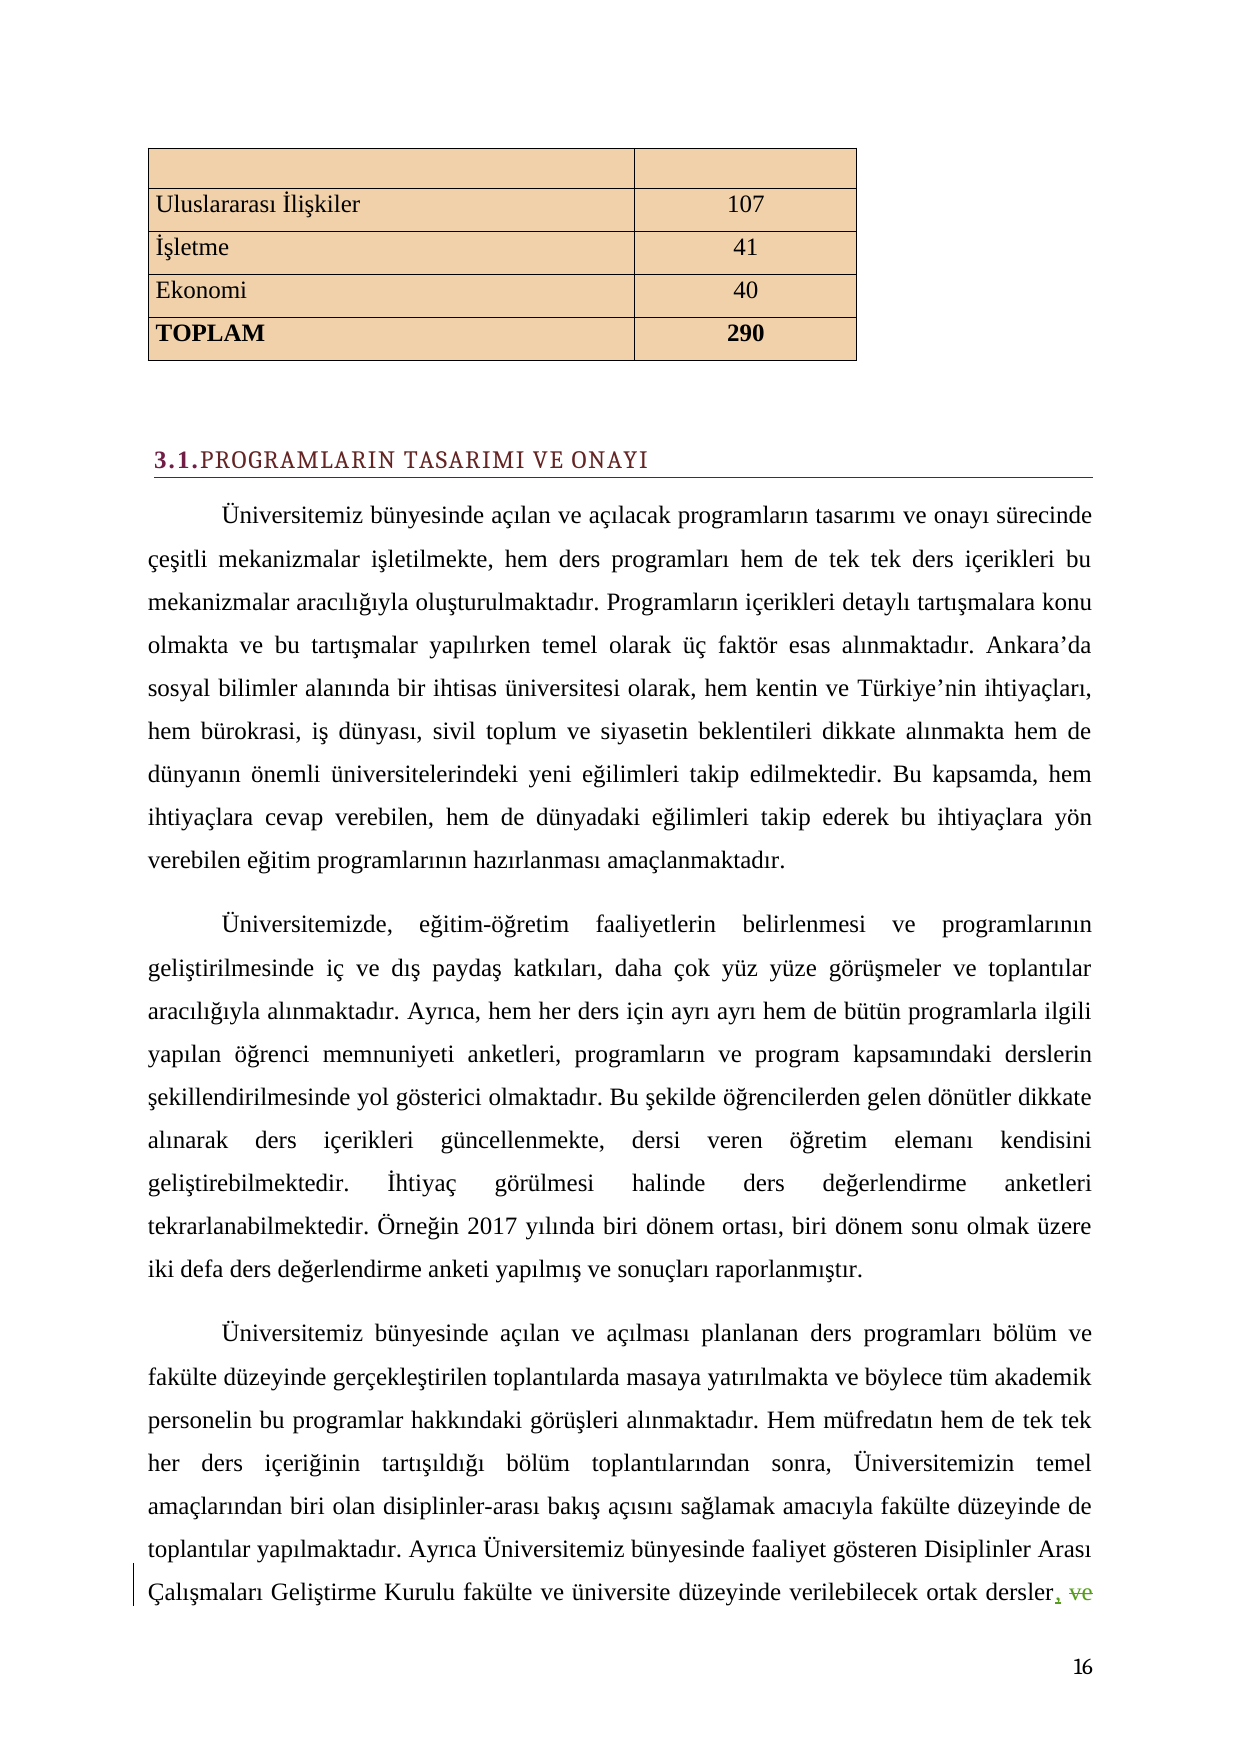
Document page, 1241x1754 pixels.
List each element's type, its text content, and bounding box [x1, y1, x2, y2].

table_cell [149, 149, 634, 188]
table_cell TOPLAM [149, 318, 634, 360]
table_cell 41 [635, 232, 856, 274]
table_cell 102 [635, 149, 856, 188]
table_cell İşletme [149, 232, 634, 274]
subtitle 3.1.Programların Tasarımı ve Onayı [154, 446, 1093, 477]
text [148, 1318, 1093, 1606]
text Üniversitemiz bünyesinde açılan ve açılacak programların tasarımı ve onayı sürecinde çeşitli mekanizmalar işletilmekte, hem ders programları hem de tek tek ders içerikleri bu mekanizmalar aracılığıyla oluşturulmaktadır. Programların içerikleri detaylı tartışmalara konu olmakta ve bu tartışmalar yapılırken temel olarak üç faktör esas alınmaktadır. Ankara’da sosyal bilimler alanında bir ihtisas üniversitesi olarak, hem kentin ve Türkiye’nin ihtiyaçları, hem bürokrasi, iş dünyası, sivil toplum ve siyasetin beklentileri dikkate alınmakta hem de dünyanın önemli üniversitelerindeki yeni eğilimleri takip edilmektedir. Bu kapsamda, hem ihtiyaçlara cevap verebilen, hem de dünyadaki eğilimleri takip ederek bu ihtiyaçlara yön verebilen eğitim programlarının hazırlanması amaçlanmaktadır. [148, 501, 1093, 874]
table_cell 290 [635, 318, 856, 360]
table_cell Ekonomi [149, 275, 634, 317]
text Üniversitemizde, eğitim-öğretim faaliyetlerin belirlenmesi ve programlarının geliştirilmesinde iç ve dış paydaş katkıları, daha çok yüz yüze görüşmeler ve toplantılar aracılığıyla alınmaktadır. Ayrıca, hem her ders için ayrı ayrı hem de bütün programlarla ilgili yapılan öğrenci memnuniyeti anketleri, programların ve program kapsamındaki derslerin şekillendirilmesinde yol gösterici olmaktadır. Bu şekilde öğrencilerden gelen dönütler dikkate alınarak ders içerikleri güncellenmekte, dersi veren öğretim elemanı kendisini geliştirebilmektedir. İhtiyaç görülmesi halinde ders değerlendirme anketleri tekrarlanabilmektedir. Örneğin 2017 yılında biri dönem ortası, biri dönem sonu olmak üzere iki defa ders değerlendirme anketi yapılmış ve sonuçları raporlanmıştır. [148, 909, 1093, 1283]
table_cell Uluslararası İlişkiler [149, 189, 634, 231]
table_cell 107 [635, 189, 856, 231]
table_cell 40 [635, 275, 856, 317]
